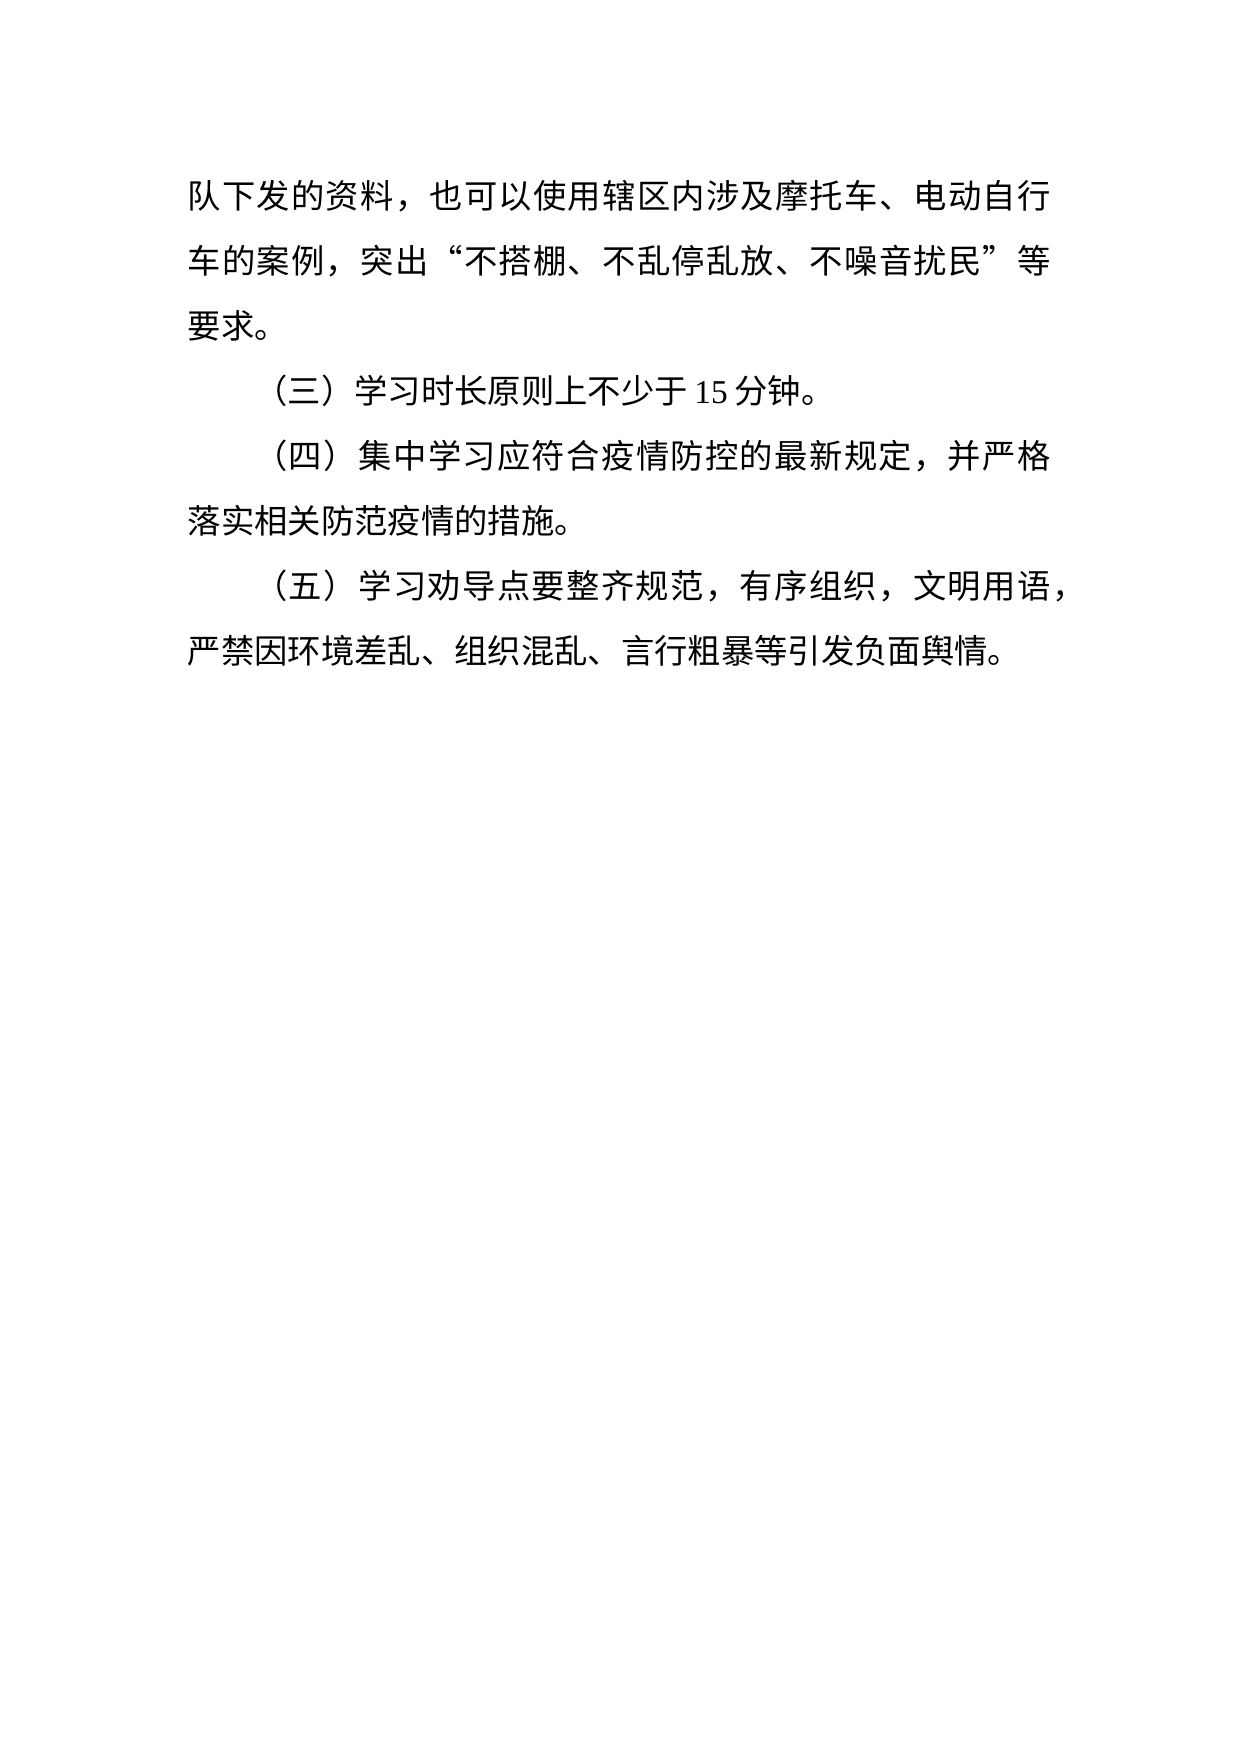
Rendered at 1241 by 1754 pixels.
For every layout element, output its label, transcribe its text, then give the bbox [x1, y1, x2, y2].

text （四）集中学习应符合疫情防控的最新规定，并严格落实相关防范疫情的措施。 [187, 422, 1053, 552]
text （三）学习时长原则上不少于15分钟。 [187, 357, 1053, 422]
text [187, 162, 1053, 357]
text （五）学习劝导点要整齐规范，有序组织，文明用语，严禁因环境差乱、组织混乱、言行粗暴等引发负面舆情。 [187, 552, 1053, 682]
